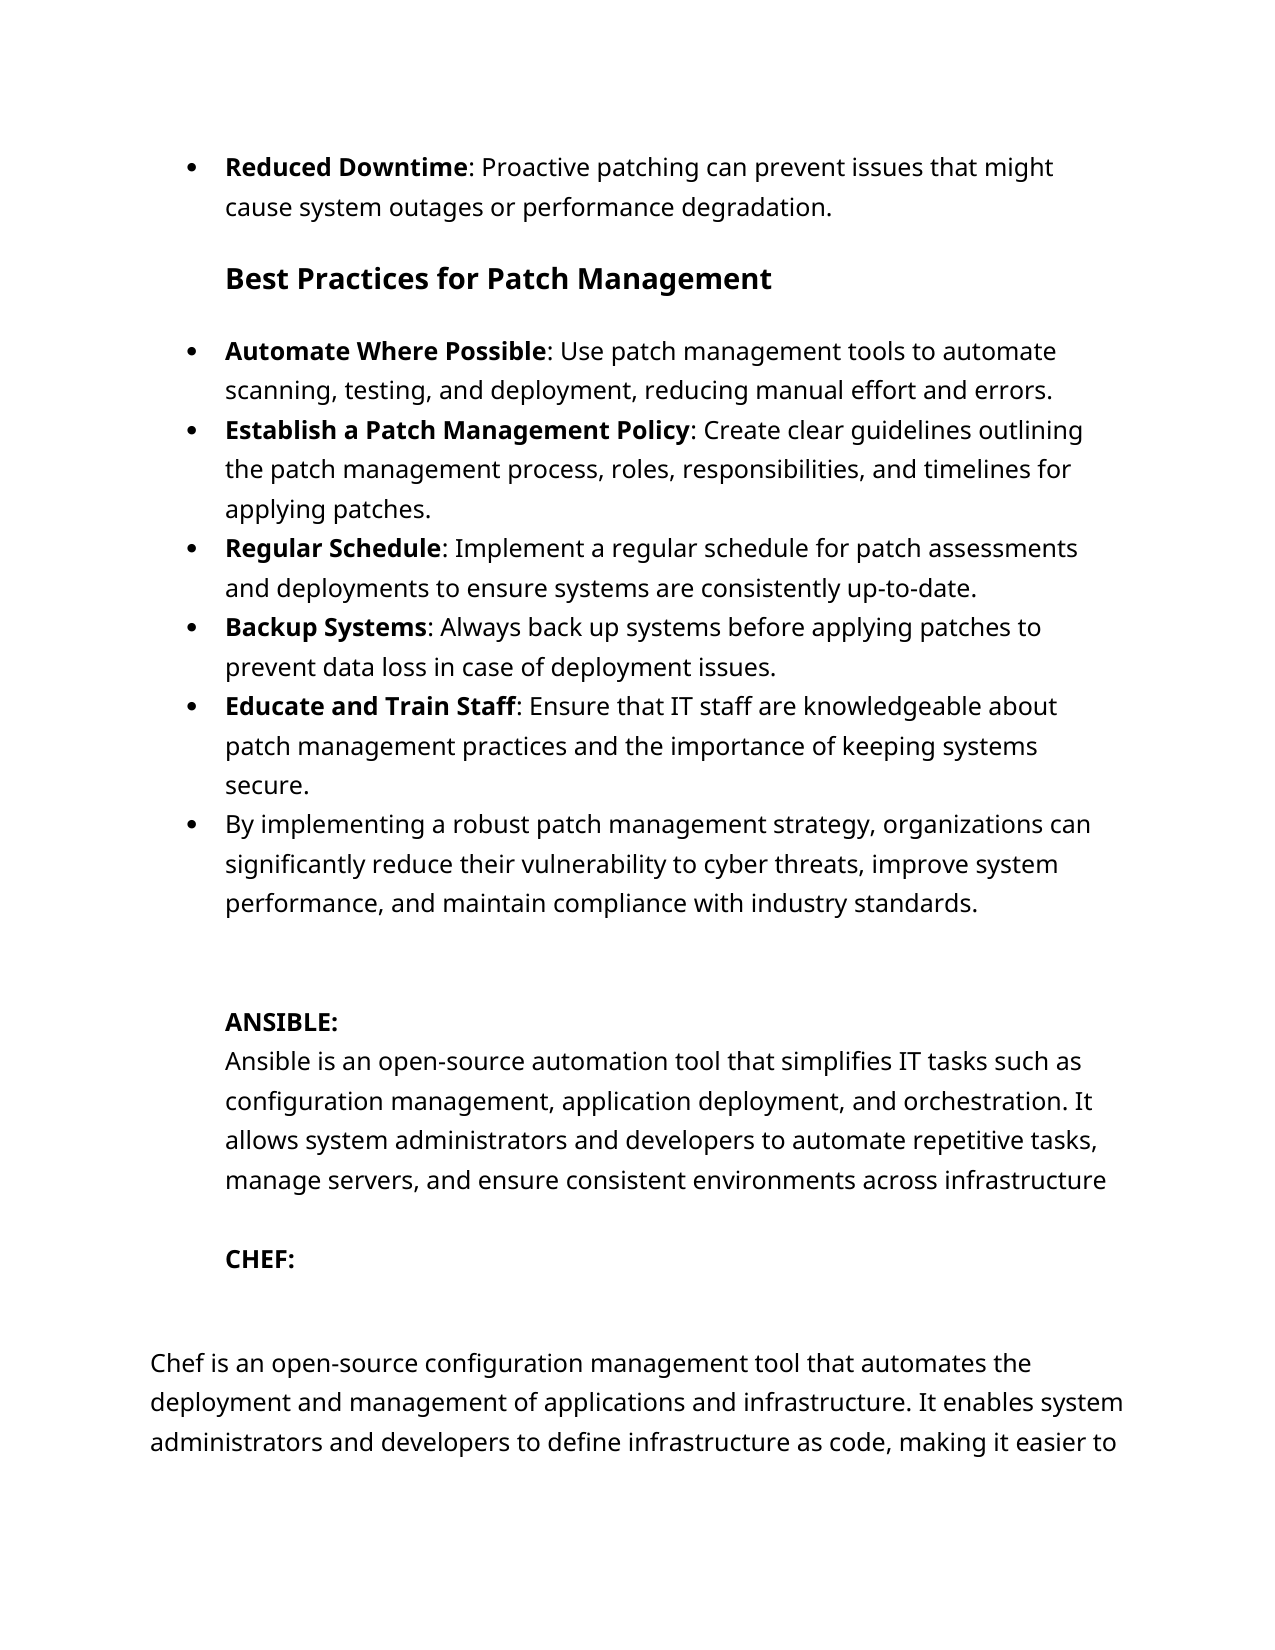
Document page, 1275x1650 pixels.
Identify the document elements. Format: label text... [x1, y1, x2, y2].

list Establish a Patch Management Policy: Create clear guidelines outlining the patch management process, roles, responsibilities, and timelines for applying patches. [187, 412, 1125, 525]
subtitle Best Practices for Patch Management [225, 258, 1125, 298]
list Regular Schedule: Implement a regular schedule for patch assessments and deployments to ensure systems are consistently up-to-date. [187, 531, 1125, 604]
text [150, 1345, 1125, 1458]
list By implementing a robust patch management strategy, organizations can significantly reduce their vulnerability to cyber threats, improve system performance, and maintain compliance with industry standards. [187, 807, 1125, 920]
list Backup Systems: Always back up systems before applying patches to prevent data loss in case of deployment issues. [187, 610, 1125, 683]
list Automate Where Possible: Use patch management tools to automate scanning, testing, and deployment, reducing manual effort and errors. [187, 333, 1125, 407]
list Educate and Train Staff: Ensure that IT staff are knowledgeable about patch management practices and the importance of keeping systems secure. [187, 689, 1125, 802]
list ANSIBLE: [225, 1004, 1125, 1039]
list CHEF: [225, 1241, 1125, 1276]
list Reduced Downtime: Proactive patching can prevent issues that might cause system outages or performance degradation. [187, 150, 1125, 223]
list Ansible is an open-source automation tool that simplifies IT tasks such as configuration management, application deployment, and orchestration. It allows system administrators and developers to automate repetitive tasks, manage servers, and ensure consistent environments across infrastructure [225, 1044, 1125, 1197]
